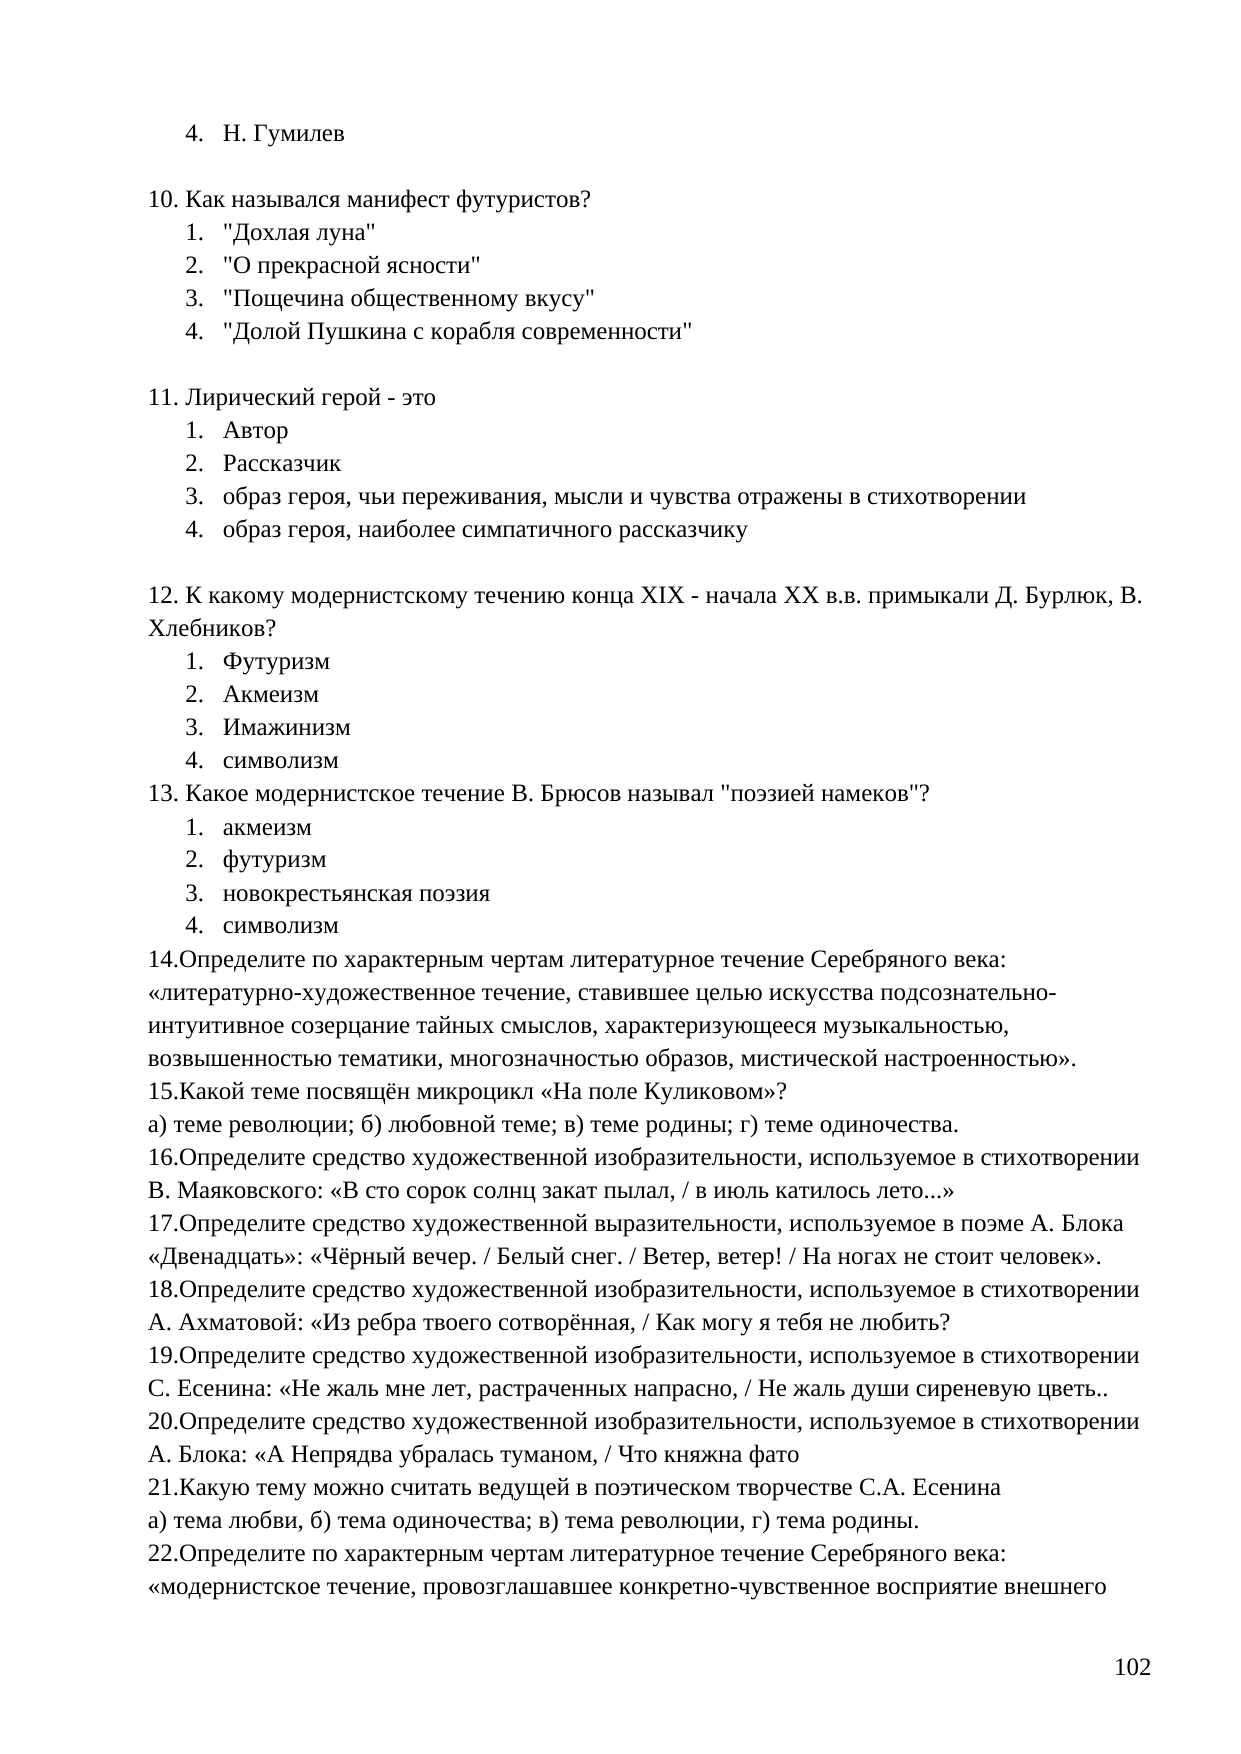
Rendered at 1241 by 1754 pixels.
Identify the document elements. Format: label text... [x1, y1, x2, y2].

list Акмеизм [185, 679, 1152, 708]
list Футуризм [185, 646, 1152, 675]
list Автор [185, 415, 1152, 444]
list "Долой Пушкина с корабля современности" [185, 316, 1152, 345]
text 21.Какую тему можно считать ведущей в поэтическом творчестве С.А. Есенина [148, 1472, 1152, 1501]
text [148, 1538, 1152, 1600]
text а) теме революции; б) любовной теме; в) теме родины; г) теме одиночества. [148, 1109, 1152, 1137]
text 10. Как назывался манифест футуристов? [148, 184, 1152, 213]
text 11. Лирический герой - это [148, 382, 1152, 411]
text 18.Определите средство художественной изобразительности, используемое в стихотворении А. Ахматовой: «Из ребра твоего сотворённая, / Как могу я тебя не любить? [148, 1274, 1152, 1336]
list Н. Гумилев [185, 118, 1152, 180]
text 13. Какое модернистское течение В. Брюсов называл "поэзией намеков"? [148, 778, 1152, 807]
text 16.Определите средство художественной изобразительности, используемое в стихотворении В. Маяковского: «В сто сорок солнц закат пылал, / в июль катилось лето...» [148, 1142, 1152, 1203]
text 14.Определите по характерным чертам литературное течение Серебряного века: «литературно-художественное течение, ставившее целью искусства подсознательно-интуитивное созерцание тайных смыслов, характеризующееся музыкальностью, возвышенностью тематики, многозначностью образов, мистической настроенностью». [148, 944, 1152, 1071]
text 15.Какой теме посвящён микроцикл «На поле Куликовом»? [148, 1076, 1152, 1104]
text 17.Определите средство художественной выразительности, используемое в поэме А. Блока «Двенадцать»: «Чёрный вечер. / Белый снег. / Ветер, ветер! / На ногах не стоит человек». [148, 1208, 1152, 1269]
text 12. К какому модернистскому течению конца XIX - начала XX в.в. примыкали Д. Бурлюк, В. Хлебников? [148, 580, 1152, 642]
list символизм [185, 746, 1152, 774]
list образ героя, наиболее симпатичного рассказчику [185, 514, 1152, 576]
list новокрестьянская поэзия [185, 878, 1152, 906]
text 20.Определите средство художественной изобразительности, используемое в стихотворении А. Блока: «А Непрядва убралась туманом, / Что княжна фато [148, 1406, 1152, 1468]
list образ героя, чьи переживания, мысли и чувства отражены в стихотворении [185, 481, 1152, 510]
list акмеизм [185, 812, 1152, 840]
text а) тема любви, б) тема одиночества; в) тема революции, г) тема родины. [148, 1505, 1152, 1534]
list "Дохлая луна" [185, 217, 1152, 246]
list Рассказчик [185, 448, 1152, 477]
list футуризм [185, 844, 1152, 873]
list "Пощечина общественному вкусу" [185, 283, 1152, 312]
list символизм [185, 911, 1152, 939]
list "О прекрасной ясности" [185, 250, 1152, 279]
text 19.Определите средство художественной изобразительности, используемое в стихотворении С. Есенина: «Не жаль мне лет, растраченных напрасно, / Не жаль души сиреневую цветь.. [148, 1340, 1152, 1402]
list Имажинизм [185, 712, 1152, 741]
